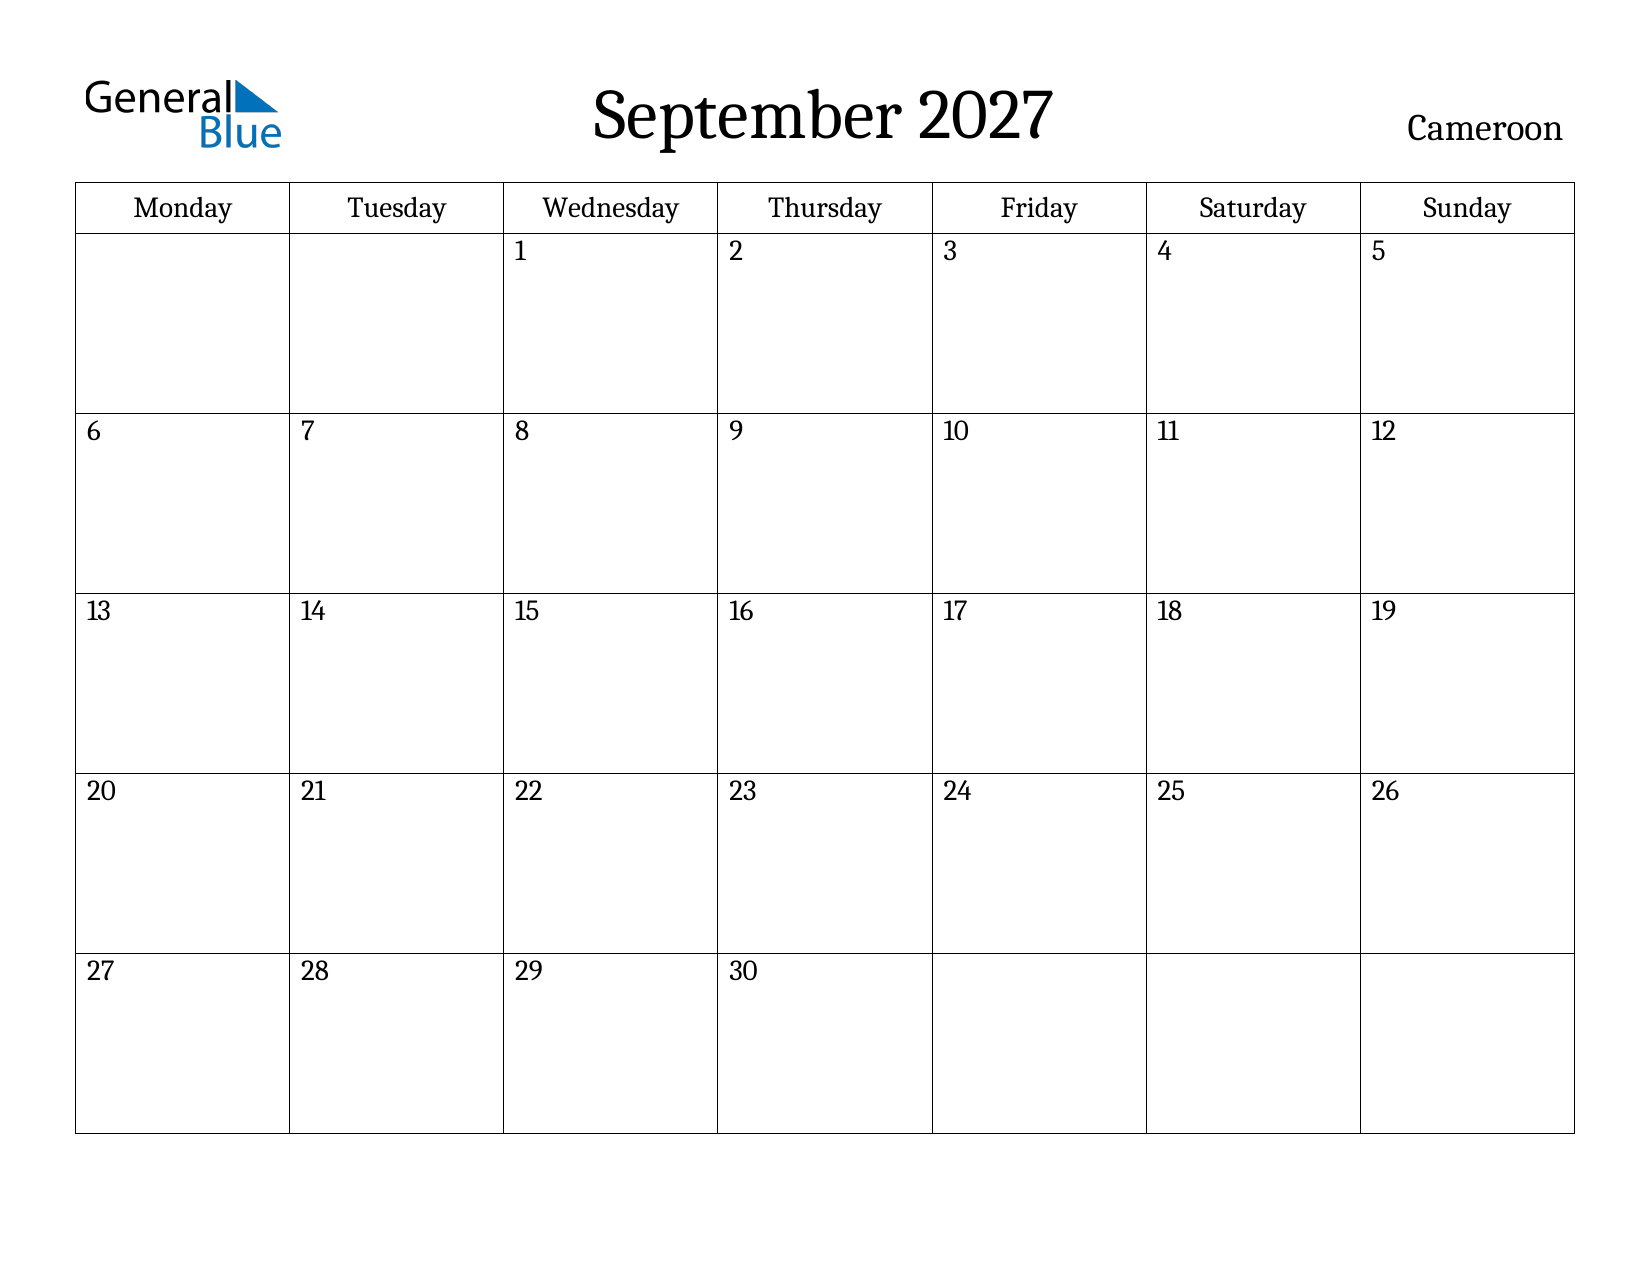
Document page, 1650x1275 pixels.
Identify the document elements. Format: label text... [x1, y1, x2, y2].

table_cell [1361, 267, 1574, 413]
table_cell [718, 808, 932, 953]
table_cell [76, 267, 289, 413]
table_cell [1361, 954, 1574, 987]
table_cell 28 [290, 954, 503, 987]
table_cell [1361, 448, 1574, 593]
table_cell [290, 234, 503, 267]
table_cell 22 [504, 774, 717, 807]
table_cell [718, 267, 932, 413]
table_cell [1147, 954, 1360, 987]
table_cell [290, 627, 503, 773]
table_cell [290, 808, 503, 953]
table_cell 21 [290, 774, 503, 807]
table_cell [933, 267, 1146, 413]
table_cell 29 [504, 954, 717, 987]
table_cell [718, 627, 932, 773]
table_cell 8 [504, 414, 717, 447]
table_cell [933, 954, 1146, 987]
table_cell 24 [933, 774, 1146, 807]
table_cell [290, 448, 503, 593]
table_cell 13 [76, 594, 289, 627]
table_cell [76, 627, 289, 773]
table_cell 4 [1147, 234, 1360, 267]
table_cell [76, 234, 289, 267]
table_cell 10 [933, 414, 1146, 447]
table_cell [1147, 627, 1360, 773]
table_cell [1147, 988, 1360, 1133]
table_cell [504, 627, 717, 773]
table_header [76, 75, 503, 182]
table_cell 7 [290, 414, 503, 447]
table_cell [933, 627, 1146, 773]
table_cell [76, 448, 289, 593]
table_cell Tuesday [290, 183, 503, 233]
table_cell [1361, 988, 1574, 1133]
table_cell [1147, 448, 1360, 593]
table_cell [1147, 808, 1360, 953]
table_cell [504, 988, 717, 1133]
picture [86, 80, 281, 148]
table_cell 2 [718, 234, 932, 267]
table_cell [1361, 808, 1574, 953]
table_cell 1 [504, 234, 717, 267]
table_cell [504, 448, 717, 593]
table_cell 19 [1361, 594, 1574, 627]
table_cell [933, 448, 1146, 593]
table_cell Monday [76, 183, 289, 233]
table_cell 17 [933, 594, 1146, 627]
table_cell 14 [290, 594, 503, 627]
table_cell [76, 808, 289, 953]
table_cell [290, 267, 503, 413]
table_cell 3 [933, 234, 1146, 267]
table_cell 5 [1361, 234, 1574, 267]
table_cell 6 [76, 414, 289, 447]
table_cell 25 [1147, 774, 1360, 807]
table_cell [504, 267, 717, 413]
table_header Cameroon [1146, 75, 1574, 182]
table_cell Wednesday [504, 183, 717, 233]
table_cell 20 [76, 774, 289, 807]
table_cell 16 [718, 594, 932, 627]
table_cell 9 [718, 414, 932, 447]
table_cell 30 [718, 954, 932, 987]
table_cell [504, 808, 717, 953]
table_cell 18 [1147, 594, 1360, 627]
table_cell 23 [718, 774, 932, 807]
table_cell [933, 808, 1146, 953]
table_cell 11 [1147, 414, 1360, 447]
table_cell 26 [1361, 774, 1574, 807]
table_cell 12 [1361, 414, 1574, 447]
table_cell Friday [933, 183, 1146, 233]
table_cell 27 [76, 954, 289, 987]
table_cell [1147, 267, 1360, 413]
table_cell [76, 988, 289, 1133]
table_cell [933, 988, 1146, 1133]
table_cell 15 [504, 594, 717, 627]
table_cell [1361, 627, 1574, 773]
table_cell Sunday [1361, 183, 1574, 233]
table_cell Saturday [1147, 183, 1360, 233]
table_cell Thursday [718, 183, 932, 233]
table_header September 2027 [504, 75, 1146, 182]
table_cell [718, 448, 932, 593]
table_cell [290, 988, 503, 1133]
table_cell [718, 988, 932, 1133]
